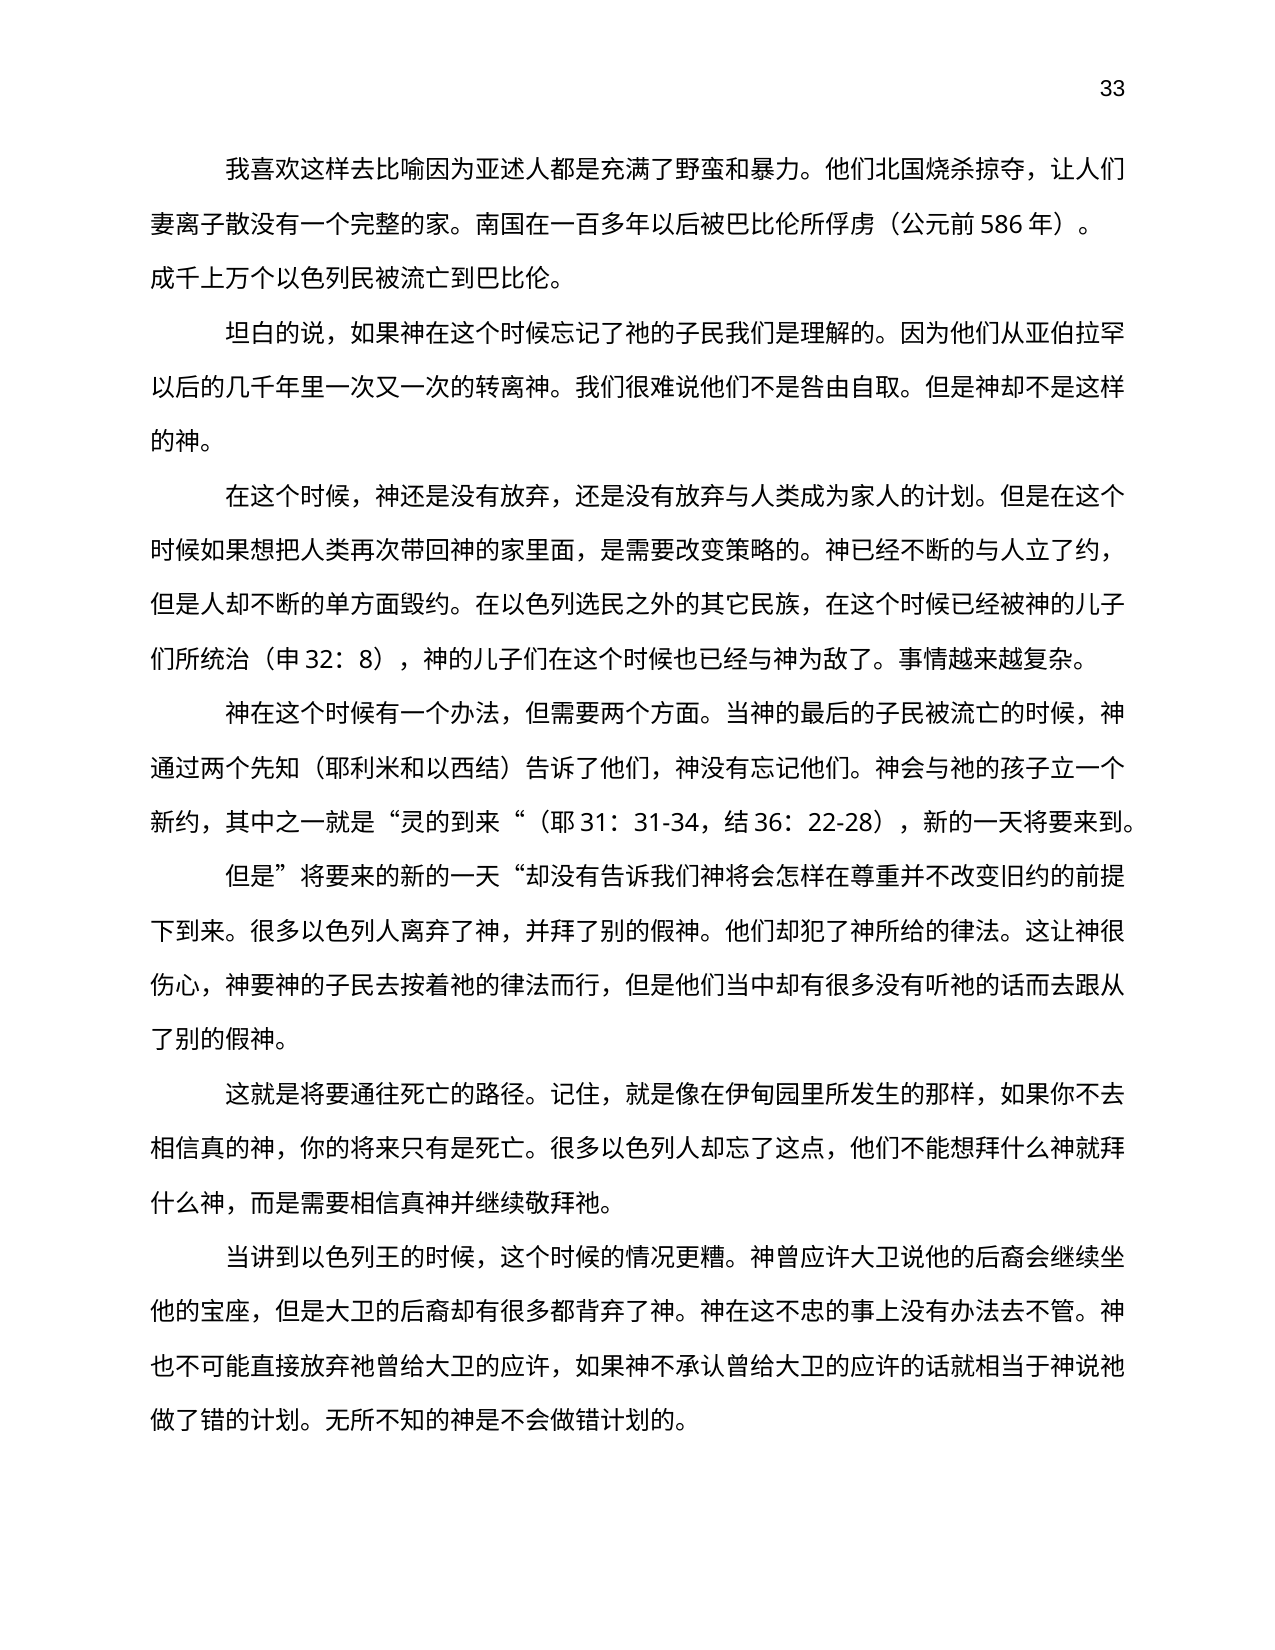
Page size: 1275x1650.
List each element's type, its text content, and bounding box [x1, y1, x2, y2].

text 我喜欢这样去比喻因为亚述人都是充满了野蛮和暴力。他们北国烧杀掠夺，让人们妻离子散没有一个完整的家。南国在一百多年以后被巴比伦所俘虏（公元前586年）。成千上万个以色列民被流亡到巴比伦。 [150, 150, 1125, 295]
text 神在这个时候有一个办法，但需要两个方面。当神的最后的子民被流亡的时候，神通过两个先知（耶利米和以西结）告诉了他们，神没有忘记他们。神会与祂的孩子立一个新约，其中之一就是“灵的到来“（耶31：31-34，结36：22-28），新的一天将要来到。 [150, 694, 1125, 839]
text 坦白的说，如果神在这个时候忘记了祂的子民我们是理解的。因为他们从亚伯拉罕以后的几千年里一次又一次的转离神。我们很难说他们不是咎由自取。但是神却不是这样的神。 [150, 313, 1125, 458]
text 当讲到以色列王的时候，这个时候的情况更糟。神曾应许大卫说他的后裔会继续坐他的宝座，但是大卫的后裔却有很多都背弃了神。神在这不忠的事上没有办法去不管。神也不可能直接放弃祂曾给大卫的应许，如果神不承认曾给大卫的应许的话就相当于神说祂做了错的计划。无所不知的神是不会做错计划的。 [150, 1237, 1125, 1437]
text 这就是将要通往死亡的路径。记住，就是像在伊甸园里所发生的那样，如果你不去相信真的神，你的将来只有是死亡。很多以色列人却忘了这点，他们不能想拜什么神就拜什么神，而是需要相信真神并继续敬拜祂。 [150, 1074, 1125, 1219]
text 但是”将要来的新的一天“却没有告诉我们神将会怎样在尊重并不改变旧约的前提下到来。很多以色列人离弃了神，并拜了别的假神。他们却犯了神所给的律法。这让神很伤心，神要神的子民去按着祂的律法而行，但是他们当中却有很多没有听祂的话而去跟从了别的假神。 [150, 857, 1125, 1056]
text 在这个时候，神还是没有放弃，还是没有放弃与人类成为家人的计划。但是在这个时候如果想把人类再次带回神的家里面，是需要改变策略的。神已经不断的与人立了约，但是人却不断的单方面毁约。在以色列选民之外的其它民族，在这个时候已经被神的儿子们所统治（申32：8），神的儿子们在这个时候也已经与神为敌了。事情越来越复杂。 [150, 476, 1125, 676]
